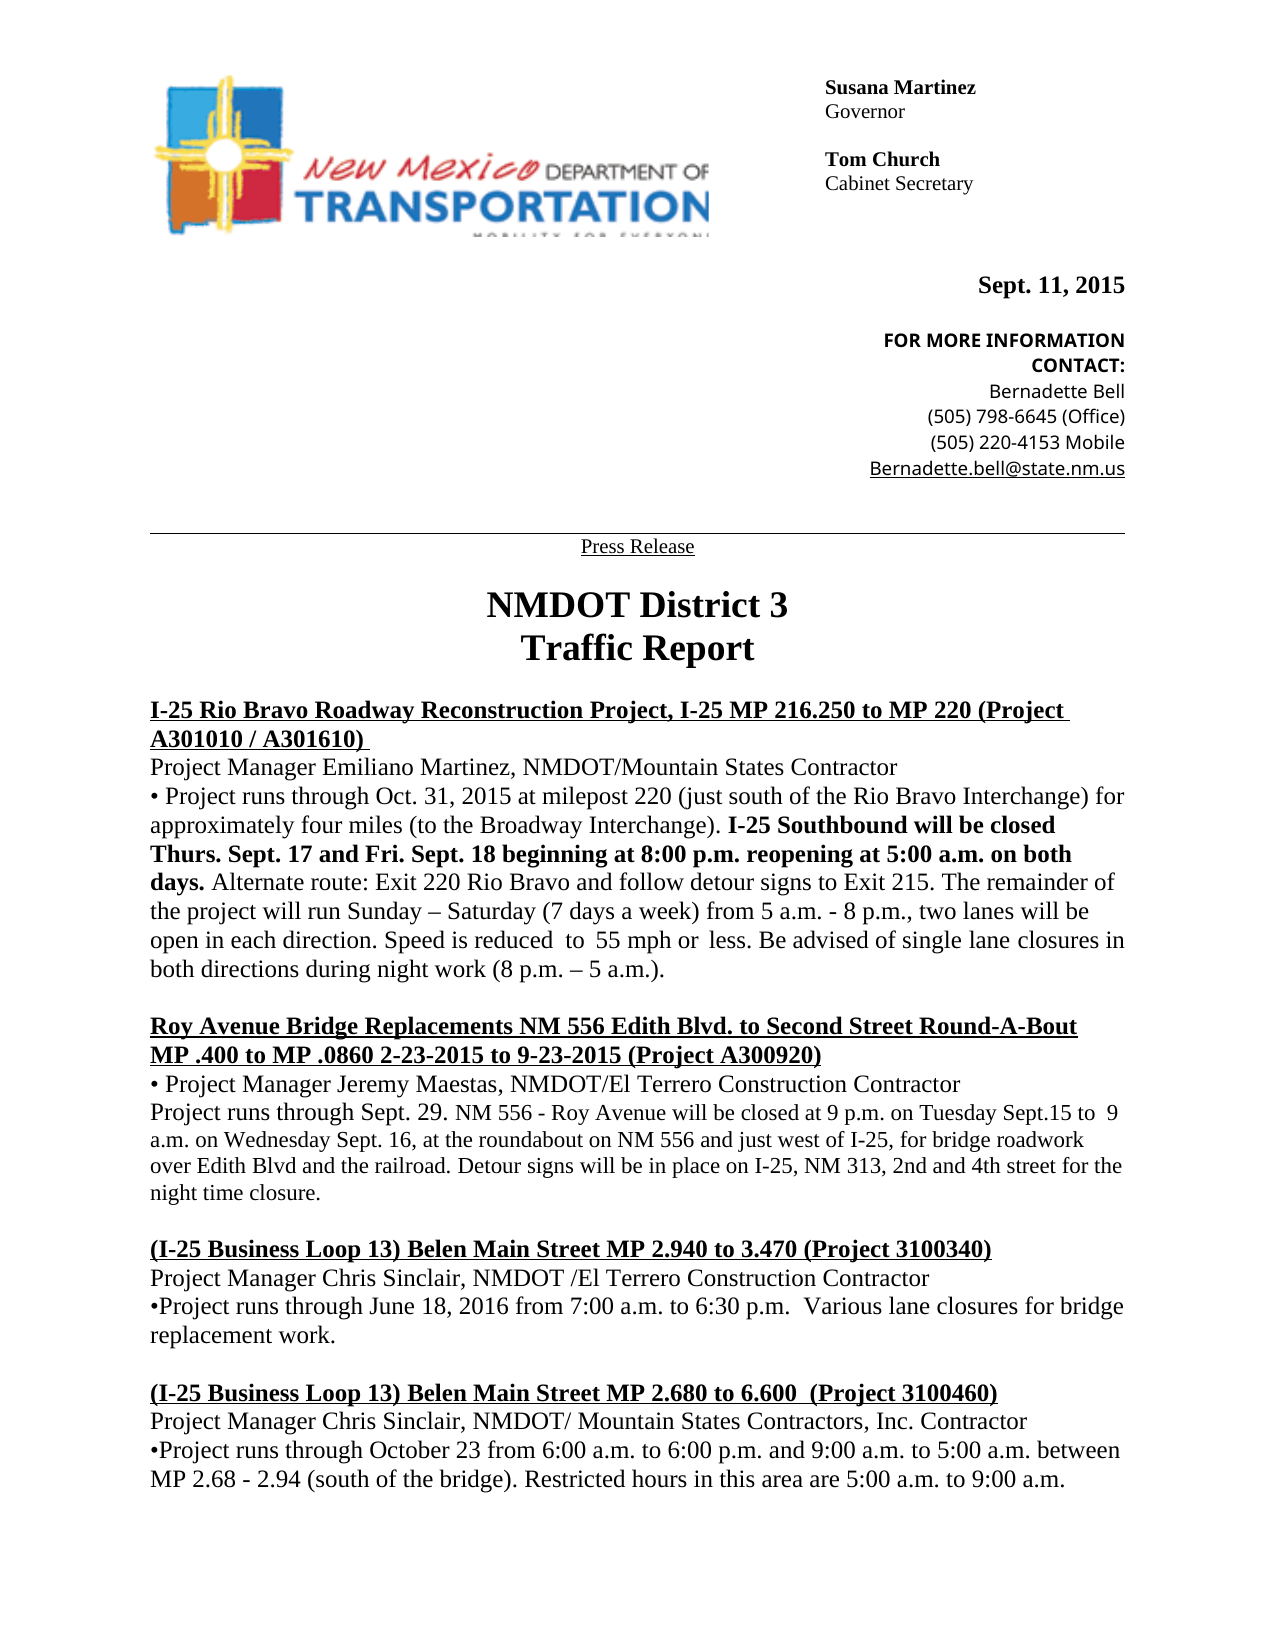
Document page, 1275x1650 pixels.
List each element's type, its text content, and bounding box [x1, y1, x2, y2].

text Bernadette.bell@state.nm.us [150, 455, 1125, 480]
text Traffic Report [150, 625, 1125, 668]
text (I-25 Business Loop 13) Belen Main Street MP 2.940 to 3.470 (Project 3100340) [150, 1234, 1125, 1263]
text • Project Manager Jeremy Maestas, NMDOT/El Terrero Construction Contractor [150, 1069, 1125, 1097]
text (I-25 Business Loop 13) Belen Main Street MP 2.680 to 6.600 (Project 3100460) [150, 1378, 1125, 1406]
text • Project runs through Oct. 31, 2015 at milepost 220 (just south of the Rio Bravo Interchange) for approximately four miles (to the Broadway Interchange). I-25 Southbound will be closed Thurs. Sept. 17 and Fri. Sept. 18 beginning at 8:00 p.m. reopening at 5:00 a.m. on both days. Alternate route: Exit 220 Rio Bravo and follow detour signs to Exit 215. The remainder of the project will run Sunday – Saturday (7 days a week) from 5 a.m. - 8 p.m., two lanes will be open in each direction. Speed is reduced to 55 mph or less. Be advised of single lane closures in both directions during night work (8 p.m. – 5 a.m.). [150, 781, 1125, 982]
text Sept. 11, 2015 [150, 270, 1125, 327]
text Project Manager Emiliano Martinez, NMDOT/Mountain States Contractor [150, 752, 1125, 781]
text (505) 798-6645 (Office) (505) 220-4153 Mobile [150, 404, 1125, 455]
picture [150, 75, 709, 237]
text •Project runs through October 23 from 6:00 a.m. to 6:00 p.m. and 9:00 a.m. to 5:00 a.m. between MP 2.68 - 2.94 (south of the bridge). Restricted hours in this area are 5:00 a.m. to 9:00 a.m. [150, 1435, 1125, 1493]
subtitle Press Release [150, 534, 1125, 558]
text NMDOT District 3 [150, 582, 1125, 625]
text I-25 Rio Bravo Roadway Reconstruction Project, I-25 MP 216.250 to MP 220 (Project A301010 / A301610) [150, 695, 1125, 752]
text MP .400 to MP .0860 2-23-2015 to 9-23-2015 (Project A300920) [150, 1040, 1125, 1069]
text Project Manager Chris Sinclair, NMDOT/ Mountain States Contractors, Inc. Contractor [150, 1406, 1125, 1435]
text Roy Avenue Bridge Replacements NM 556 Edith Blvd. to Second Street Round-A-Bout [150, 1011, 1125, 1040]
text Project runs through Sept. 29. NM 556 - Roy Avenue will be closed at 9 p.m. on Tuesday Sept.15 to 9 a.m. on Wednesday Sept. 16, at the roundabout on NM 556 and just west of I-25, for bridge roadwork over Edith Blvd and the railroad. Detour signs will be in place on I-25, NM 313, 2nd and 4th street for the night time closure. [150, 1097, 1125, 1205]
text Bernadette Bell [150, 378, 1125, 404]
text CONTACT: [150, 353, 1125, 378]
text FOR MORE INFORMATION [150, 327, 1125, 353]
text •Project runs through June 18, 2016 from 7:00 a.m. to 6:30 p.m. Various lane closures for bridge replacement work. [150, 1291, 1125, 1349]
text Project Manager Chris Sinclair, NMDOT /El Terrero Construction Contractor [150, 1263, 1125, 1291]
